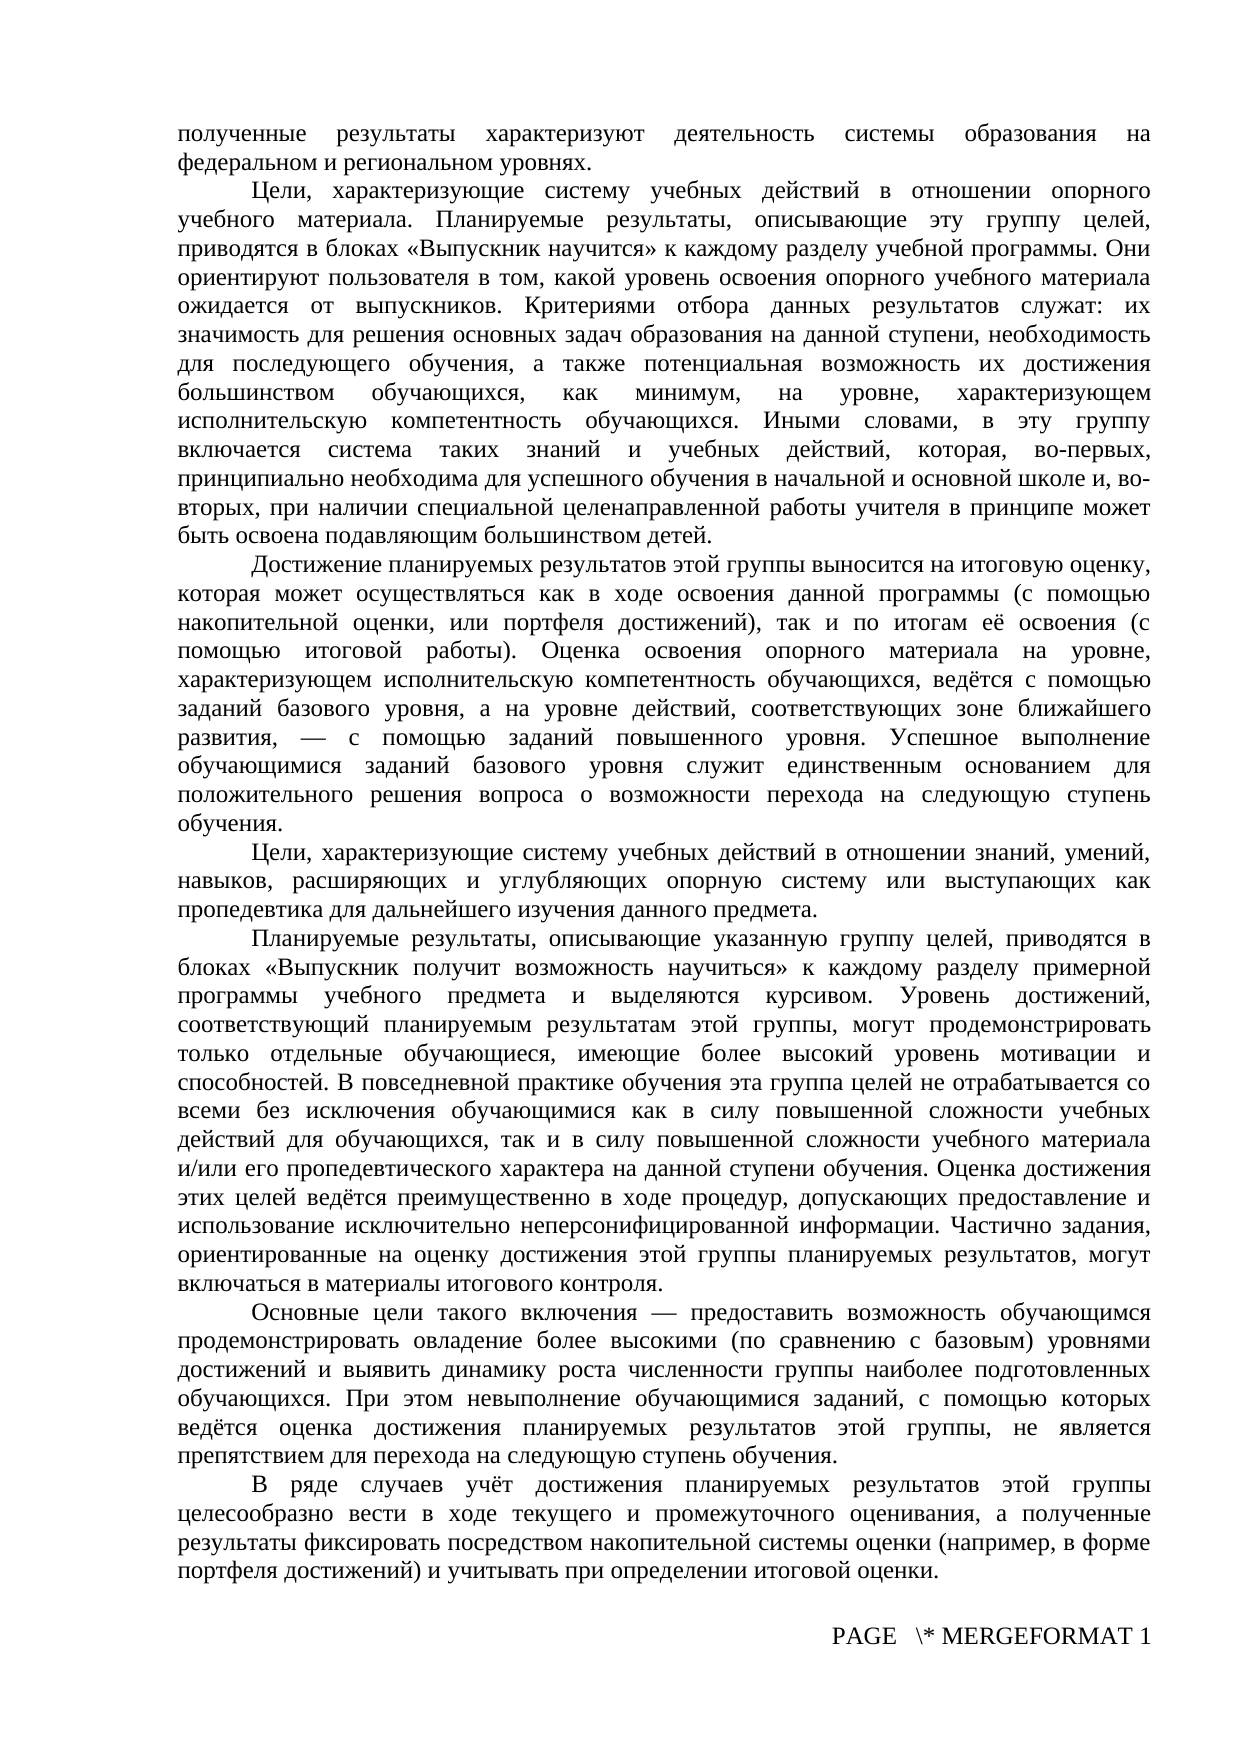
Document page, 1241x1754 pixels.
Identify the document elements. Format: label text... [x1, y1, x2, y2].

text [177, 118, 1152, 176]
text Основные цели такого включения — предоставить возможность обучающимся продемонстрировать овладение более высокими (по сравнению с базовым) уровнями достижений и выявить динамику роста численности группы наиболее подготовленных обучающихся. При этом невыполнение обучающимися заданий, с помощью которых ведётся оценка достижения планируемых результатов этой группы, не является препятствием для перехода на следующую ступень обучения. [177, 1297, 1152, 1469]
text Планируемые результаты, описывающие указанную группу целей, приводятся в блоках «Выпускник получит возможность научиться» к каждому разделу примерной программы учебного предмета и выделяются курсивом. Уровень достижений, соответствующий планируемым результатам этой группы, могут продемонстрировать только отдельные обучающиеся, имеющие более высокий уровень мотивации и способностей. В повседневной практике обучения эта группа целей не отрабатывается со всеми без исключения обучающимися как в силу повышенной сложности учебных действий для обучающихся, так и в силу повышенной сложности учебного материала и/или его пропедевтического характера на данной ступени обучения. Оценка достижения этих целей ведётся преимущественно в ходе процедур, допускающих предоставление и использование исключительно неперсонифицированной информации. Частично задания, ориентированные на оценку достижения этой группы планируемых результатов, могут включаться в материалы итогового контроля. [177, 923, 1152, 1297]
text Цели, характеризующие систему учебных действий в отношении знаний, умений, навыков, расширяющих и углубляющих опорную систему или выступающих как пропедевтика для дальнейшего изучения данного предмета. [177, 837, 1152, 923]
text В ряде случаев учёт достижения планируемых результатов этой группы целесообразно вести в ходе текущего и промежуточного оценивания, а полученные результаты фиксировать посредством накопительной системы оценки (например, в форме портфеля достижений) и учитывать при определении итоговой оценки. [177, 1469, 1152, 1584]
text Достижение планируемых результатов этой группы выносится на итоговую оценку, которая может осуществляться как в ходе освоения данной программы (с помощью накопительной оценки, или портфеля достижений), так и по итогам её освоения (с помощью итоговой работы). Оценка освоения опорного материала на уровне, характеризующем исполнительскую компетентность обучающихся, ведётся с помощью заданий базового уровня, а на уровне действий, соответствующих зоне ближайшего развития, — с помощью заданий повышенного уровня. Успешное выполнение обучающимися заданий базового уровня служит единственным основанием для положительного решения вопроса о возможности перехода на следующую ступень обучения. [177, 549, 1152, 837]
text Цели, характеризующие систему учебных действий в отношении опорного учебного материала. Планируемые результаты, описывающие эту группу целей, приводятся в блоках «Выпускник научится» к каждому разделу учебной программы. Они ориентируют пользователя в том, какой уровень освоения опорного учебного материала ожидается от выпускников. Критериями отбора данных результатов служат: их значимость для решения основных задач образования на данной ступени, необходимость для последующего обучения, а также потенциальная возможность их достижения большинством обучающихся, как минимум, на уровне, характеризующем исполнительскую компетентность обучающихся. Иными словами, в эту группу включается система таких знаний и учебных действий, которая, во-первых, принципиально необходима для успешного обучения в начальной и основной школе и, во-вторых, при наличии специальной целенаправленной работы учителя в принципе может быть освоена подавляющим большинством детей. [177, 176, 1152, 549]
